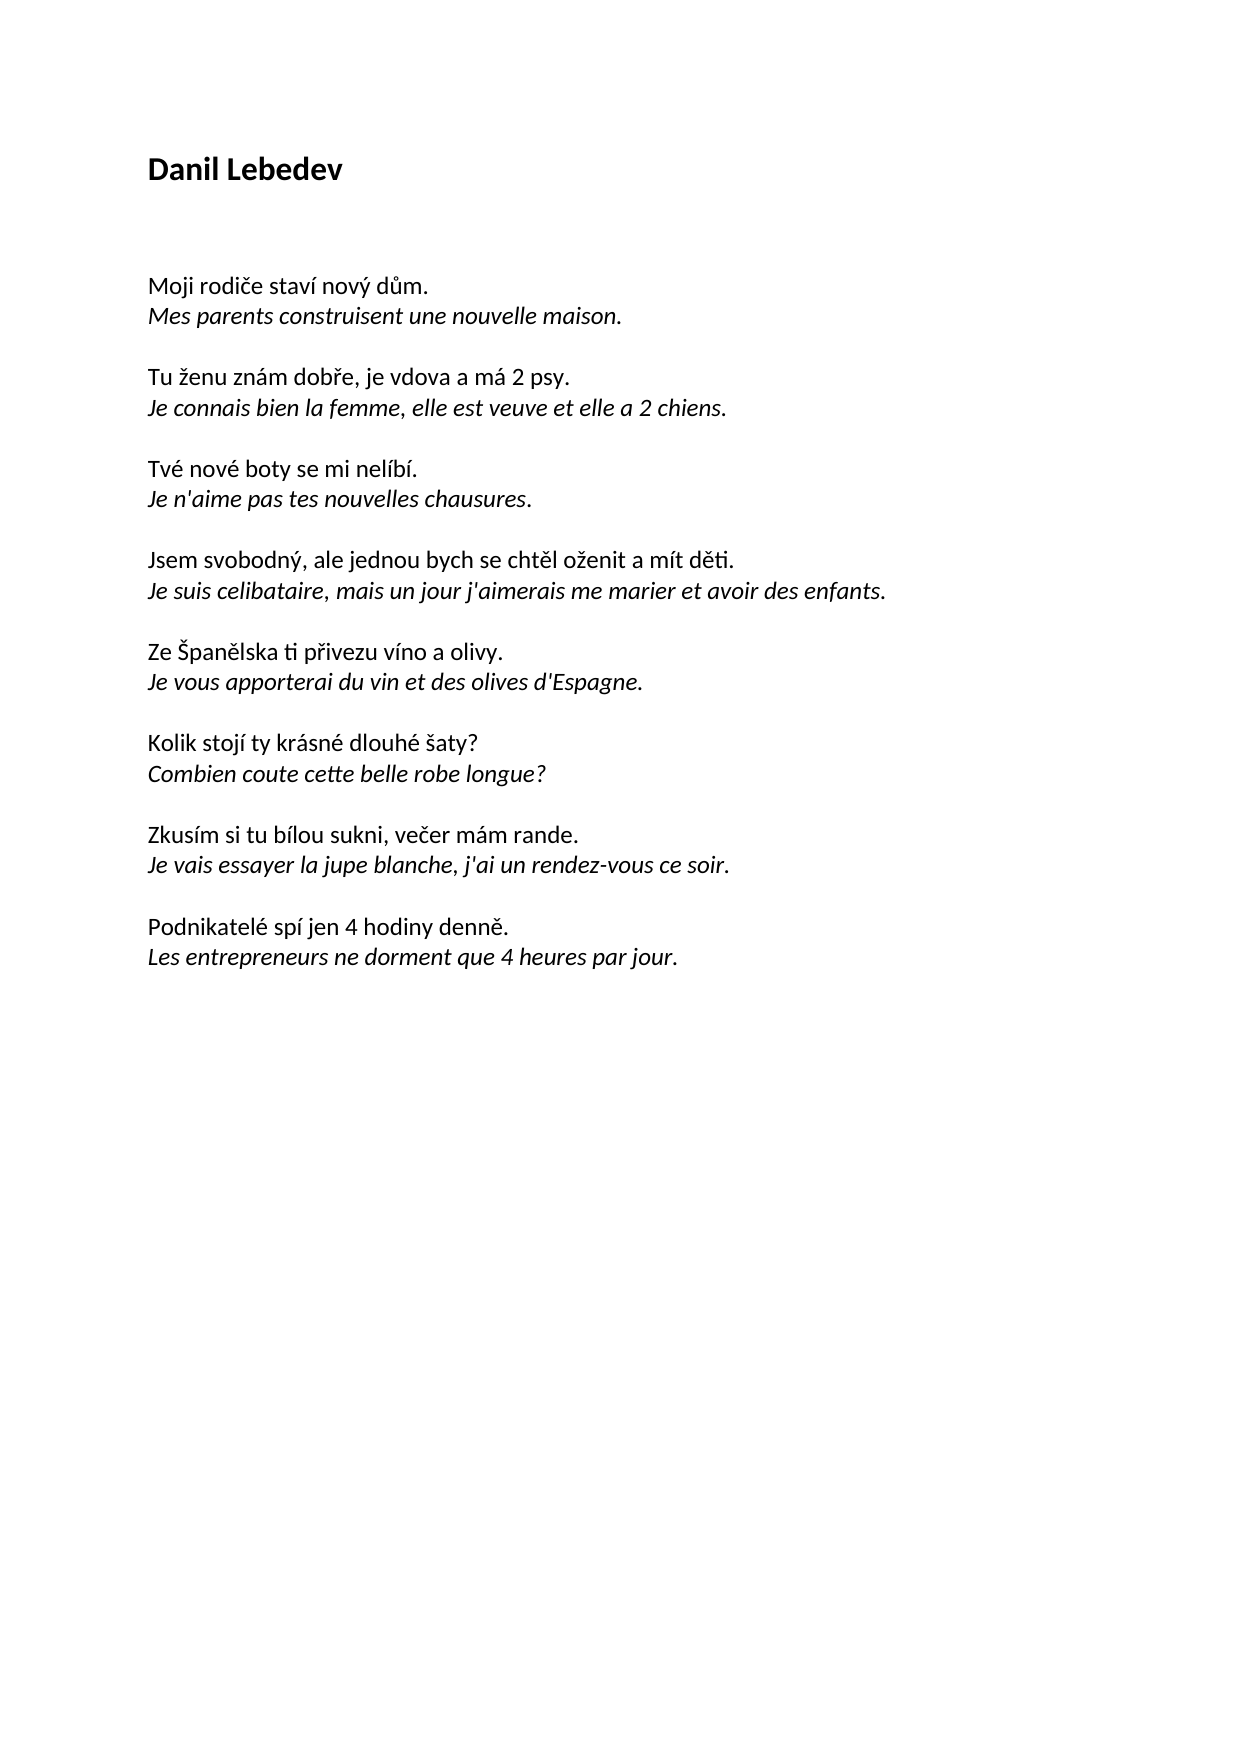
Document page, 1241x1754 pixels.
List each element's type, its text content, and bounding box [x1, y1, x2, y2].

text Je vais essayer la jupe blanche, j'ai un rendez-vous ce soir. [148, 850, 1093, 880]
text Combien coute cette belle robe longue? [148, 758, 1093, 789]
text Moji rodiče staví nový dům. [148, 270, 1093, 300]
text Podnikatelé spí jen 4 hodiny denně. [148, 911, 1093, 941]
text Tu ženu znám dobře, je vdova a má 2 psy. [148, 361, 1093, 392]
text Je n'aime pas tes nouvelles chausures. [148, 483, 1093, 514]
text Je connais bien la femme, elle est veuve et elle a 2 chiens. [148, 392, 1093, 422]
text Jsem svobodný, ale jednou bych se chtěl oženit a mít děti. [148, 544, 1093, 575]
text Ze Španělska ti přivezu víno a olivy. [148, 636, 1093, 667]
text Zkusím si tu bílou sukni, večer mám rande. [148, 819, 1093, 850]
text Tvé nové boty se mi nelíbí. [148, 453, 1093, 483]
text Danil Lebedev [148, 148, 1093, 188]
text Je vous apporterai du vin et des olives d'Espagne. [148, 667, 1093, 697]
text Les entrepreneurs ne dorment que 4 heures par jour. [148, 941, 1093, 972]
text Je suis celibataire, mais un jour j'aimerais me marier et avoir des enfants. [148, 575, 1093, 606]
text Kolik stojí ty krásné dlouhé šaty? [148, 728, 1093, 758]
text Mes parents construisent une nouvelle maison. [148, 300, 1093, 331]
